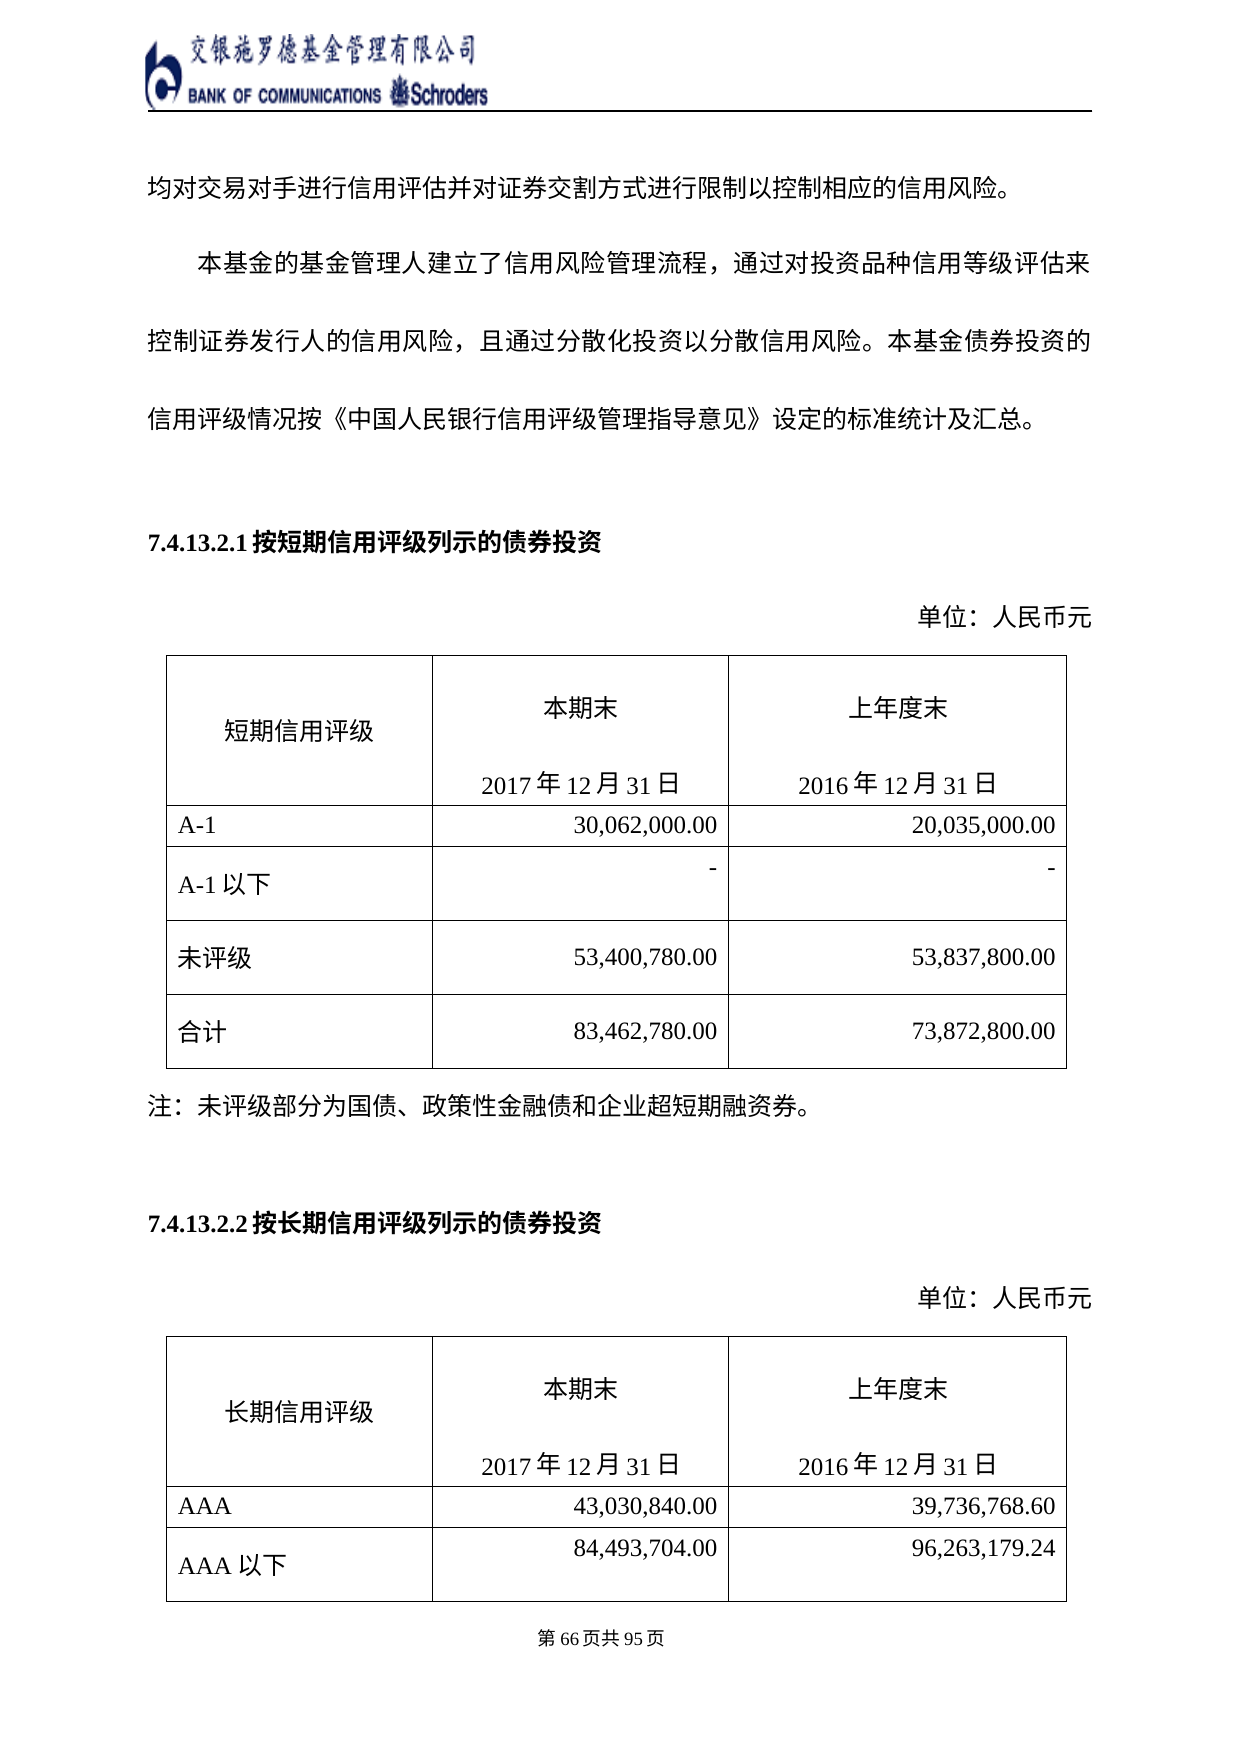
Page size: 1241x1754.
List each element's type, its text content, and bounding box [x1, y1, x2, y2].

table_header 上年度末 2016年12月31日 [729, 1337, 1066, 1486]
table_header 长期信用评级 [167, 1337, 432, 1486]
table_cell 96,263,179.24 [729, 1528, 1066, 1601]
table_cell - [433, 847, 728, 920]
table_cell 未评级 [167, 921, 432, 994]
table_cell A-1以下 [167, 847, 432, 920]
picture [145, 34, 488, 110]
table_cell AAA以下 [167, 1528, 432, 1601]
text 单位：人民币元 [149, 583, 1092, 648]
table_cell 20,035,000.00 [729, 806, 1066, 846]
table_header 本期末 2017年12月31日 [433, 656, 728, 804]
table_cell 43,030,840.00 [433, 1487, 728, 1527]
text 注：未评级部分为国债、政策性金融债和企业超短期融资券。 [148, 1072, 1092, 1137]
subtitle 7.4.13.2.2按长期信用评级列示的债券投资 [148, 1189, 1092, 1254]
table_cell 合计 [167, 995, 432, 1068]
subtitle 7.4.13.2.1按短期信用评级列示的债券投资 [148, 508, 1092, 573]
table_cell - [729, 847, 1066, 920]
table_cell 30,062,000.00 [433, 806, 728, 846]
table_cell 53,400,780.00 [433, 921, 728, 994]
table_cell A-1 [167, 806, 432, 846]
table_header 上年度末 2016年12月31日 [729, 656, 1066, 804]
text 本基金的基金管理人建立了信用风险管理流程，通过对投资品种信用等级评估来控制证券发行人的信用风险，且通过分散化投资以分散信用风险。本基金债券投资的信用评级情况按《中国人民银行信用评级管理指导意见》设定的标准统计及汇总。 [148, 229, 1092, 450]
table_header 短期信用评级 [167, 656, 432, 804]
table_cell AAA [167, 1487, 432, 1527]
text 单位：人民币元 [149, 1264, 1092, 1329]
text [148, 154, 1092, 219]
table_cell 84,493,704.00 [433, 1528, 728, 1601]
table_header 本期末 2017年12月31日 [433, 1337, 728, 1486]
table_cell 39,736,768.60 [729, 1487, 1066, 1527]
table_cell 83,462,780.00 [433, 995, 728, 1068]
table_cell 53,837,800.00 [729, 921, 1066, 994]
table_cell 73,872,800.00 [729, 995, 1066, 1068]
